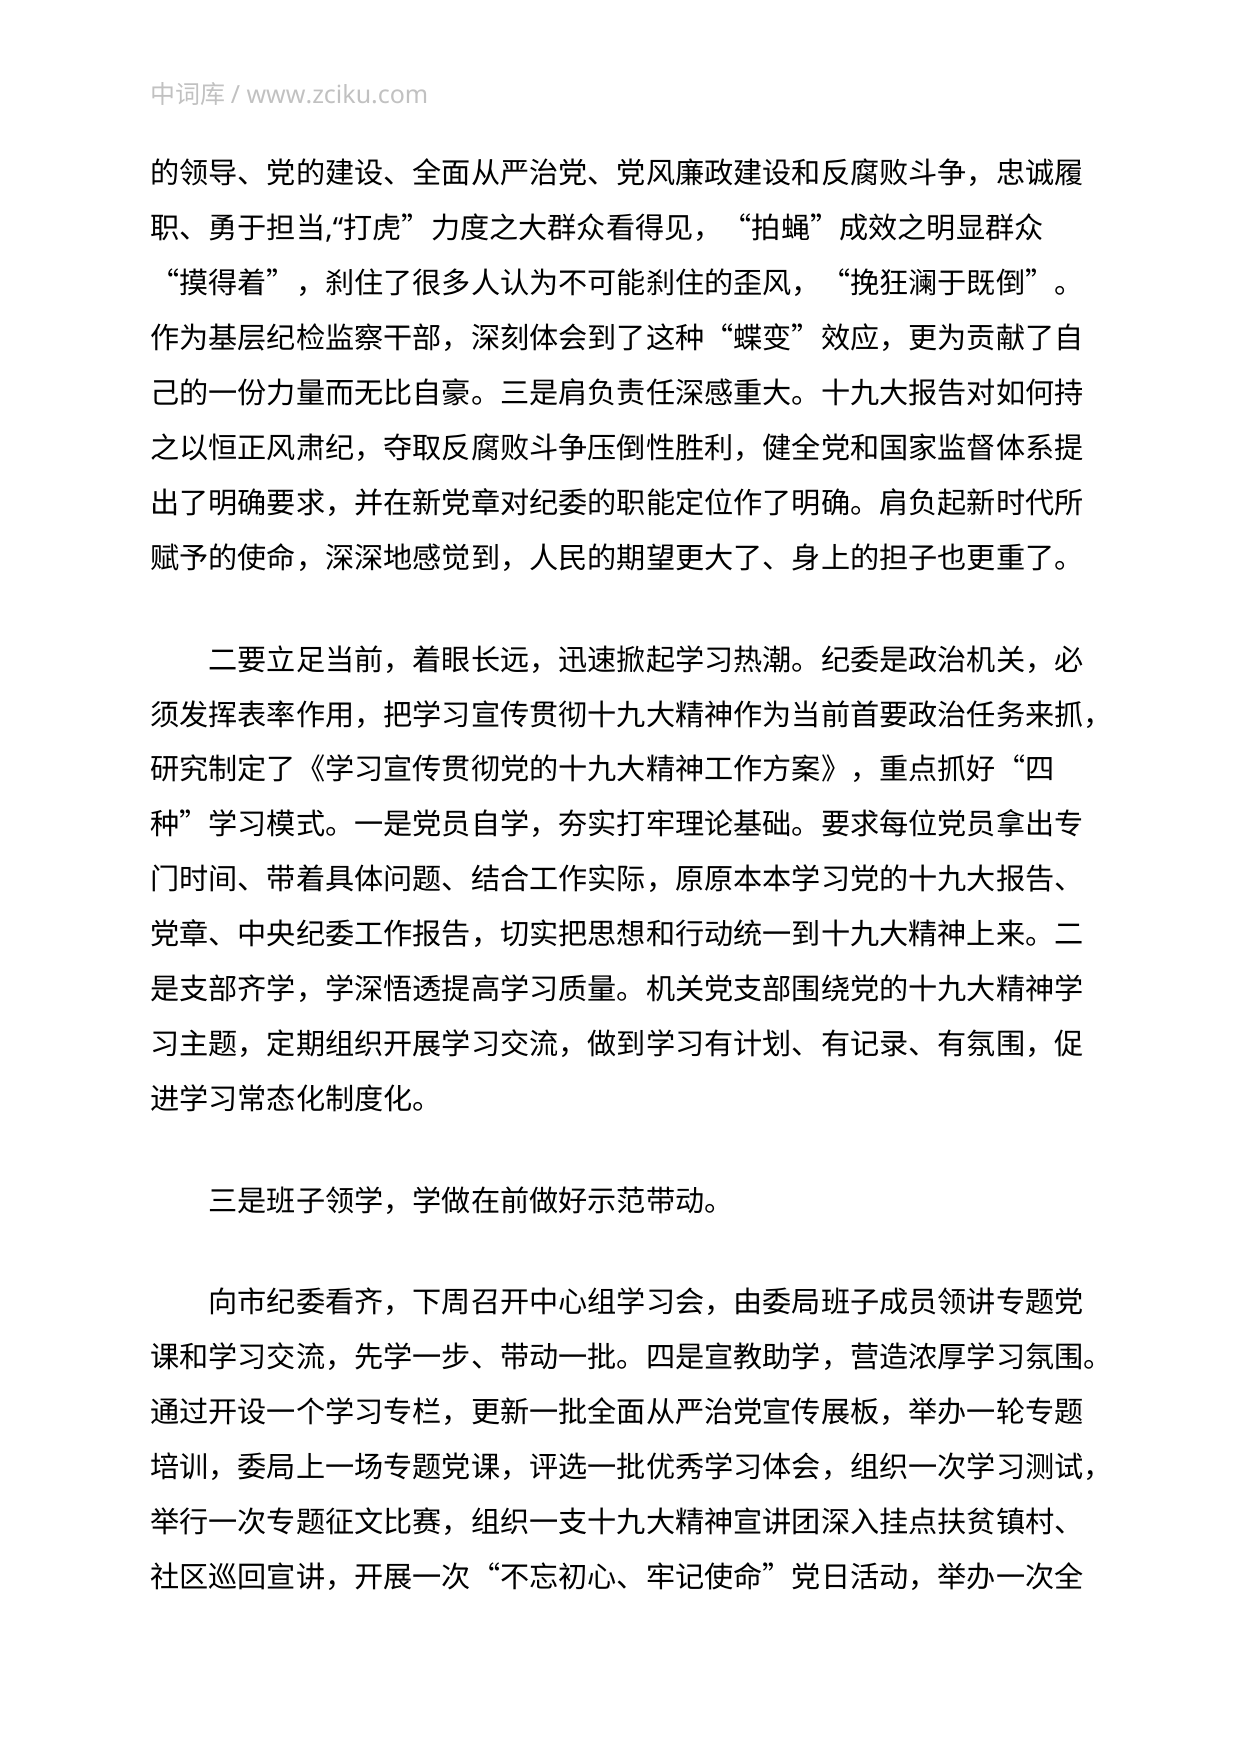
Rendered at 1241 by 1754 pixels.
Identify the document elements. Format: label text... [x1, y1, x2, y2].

text 二要立足当前，着眼长远，迅速掀起学习热潮。纪委是政治机关，必须发挥表率作用，把学习宣传贯彻十九大精神作为当前首要政治任务来抓，研究制定了《学习宣传贯彻党的十九大精神工作方案》，重点抓好“四种”学习模式。一是党员自学，夯实打牢理论基础。要求每位党员拿出专门时间、带着具体问题、结合工作实际，原原本本学习党的十九大报告、党章、中央纪委工作报告，切实把思想和行动统一到十九大精神上来。二是支部齐学，学深悟透提高学习质量。机关党支部围绕党的十九大精神学习主题，定期组织开展学习交流，做到学习有计划、有记录、有氛围，促进学习常态化制度化。 [150, 636, 1090, 1118]
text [150, 150, 1090, 577]
text 三是班子领学，学做在前做好示范带动。 [150, 1177, 1090, 1219]
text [150, 1279, 1090, 1596]
